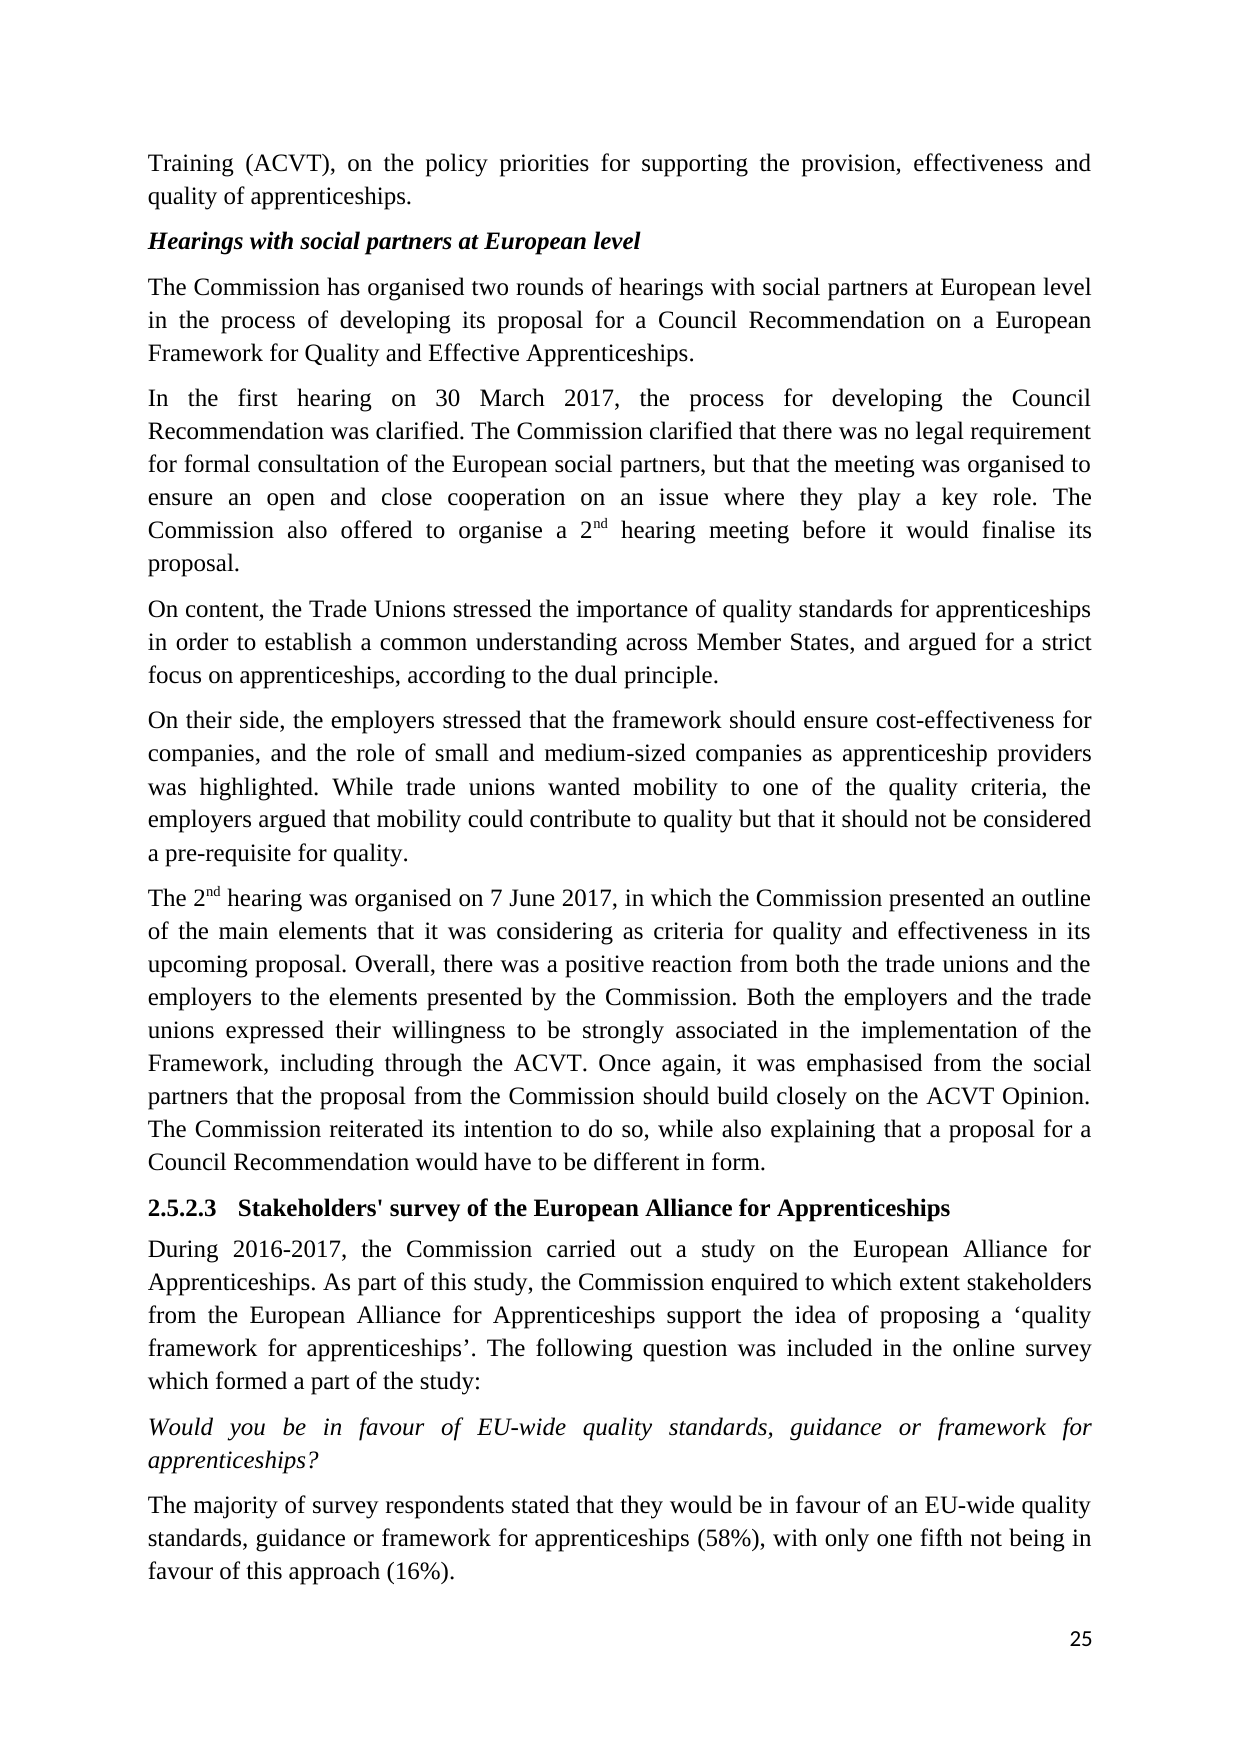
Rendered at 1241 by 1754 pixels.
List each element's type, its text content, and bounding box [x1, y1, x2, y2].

subtitle Stakeholders' survey of the European Alliance for Apprenticeships [148, 1193, 1092, 1222]
text On content, the Trade Unions stressed the importance of quality standards for apprenticeships in order to establish a common understanding across Member States, and argued for a strict focus on apprenticeships, according to the dual principle. [148, 594, 1092, 689]
text Would you be in favour of EU-wide quality standards, guidance or framework for apprenticeships? [148, 1412, 1092, 1473]
text The 2nd hearing was organised on 7 June 2017, in which the Commission presented an outline of the main elements that it was considering as criteria for quality and effectiveness in its upcoming proposal. Overall, there was a positive reaction from both the trade unions and the employers to the elements presented by the Commission. Both the employers and the trade unions expressed their willingness to be strongly associated in the implementation of the Framework, including through the ACVT. Once again, it was emphasised from the social partners that the proposal from the Commission should build closely on the ACVT Opinion. The Commission reiterated its intention to do so, while also explaining that a proposal for a Council Recommendation would have to be different in form. [148, 883, 1092, 1176]
text The Commission has organised two rounds of hearings with social partners at European level in the process of developing its proposal for a Council Recommendation on a European Framework for Quality and Effective Apprenticeships. [148, 272, 1092, 367]
text The majority of survey respondents stated that they would be in favour of an EU-wide quality standards, guidance or framework for apprenticeships (58%), with only one fifth not being in favour of this approach (16%). [148, 1490, 1092, 1585]
text Hearings with social partners at European level [148, 226, 1092, 255]
text On their side, the employers stressed that the framework should ensure cost-effectiveness for companies, and the role of small and medium-sized companies as apprenticeship providers was highlighted. While trade unions wanted mobility to one of the quality criteria, the employers argued that mobility could contribute to quality but that it should not be considered a pre-requisite for quality. [148, 706, 1092, 866]
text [148, 148, 1092, 209]
text During 2016-2017, the Commission carried out a study on the European Alliance for Apprenticeships. As part of this study, the Commission enquired to which extent stakeholders from the European Alliance for Apprenticeships support the idea of proposing a ‘quality framework for apprenticeships’. The following question was included in the online survey which formed a part of the study: [148, 1234, 1092, 1395]
text In the first hearing on 30 March 2017, the process for developing the Council Recommendation was clarified. The Commission clarified that there was no legal requirement for formal consultation of the European social partners, but that the meeting was organised to ensure an open and close cooperation on an issue where they play a key role. The Commission also offered to organise a 2nd hearing meeting before it would finalise its proposal. [148, 383, 1092, 577]
